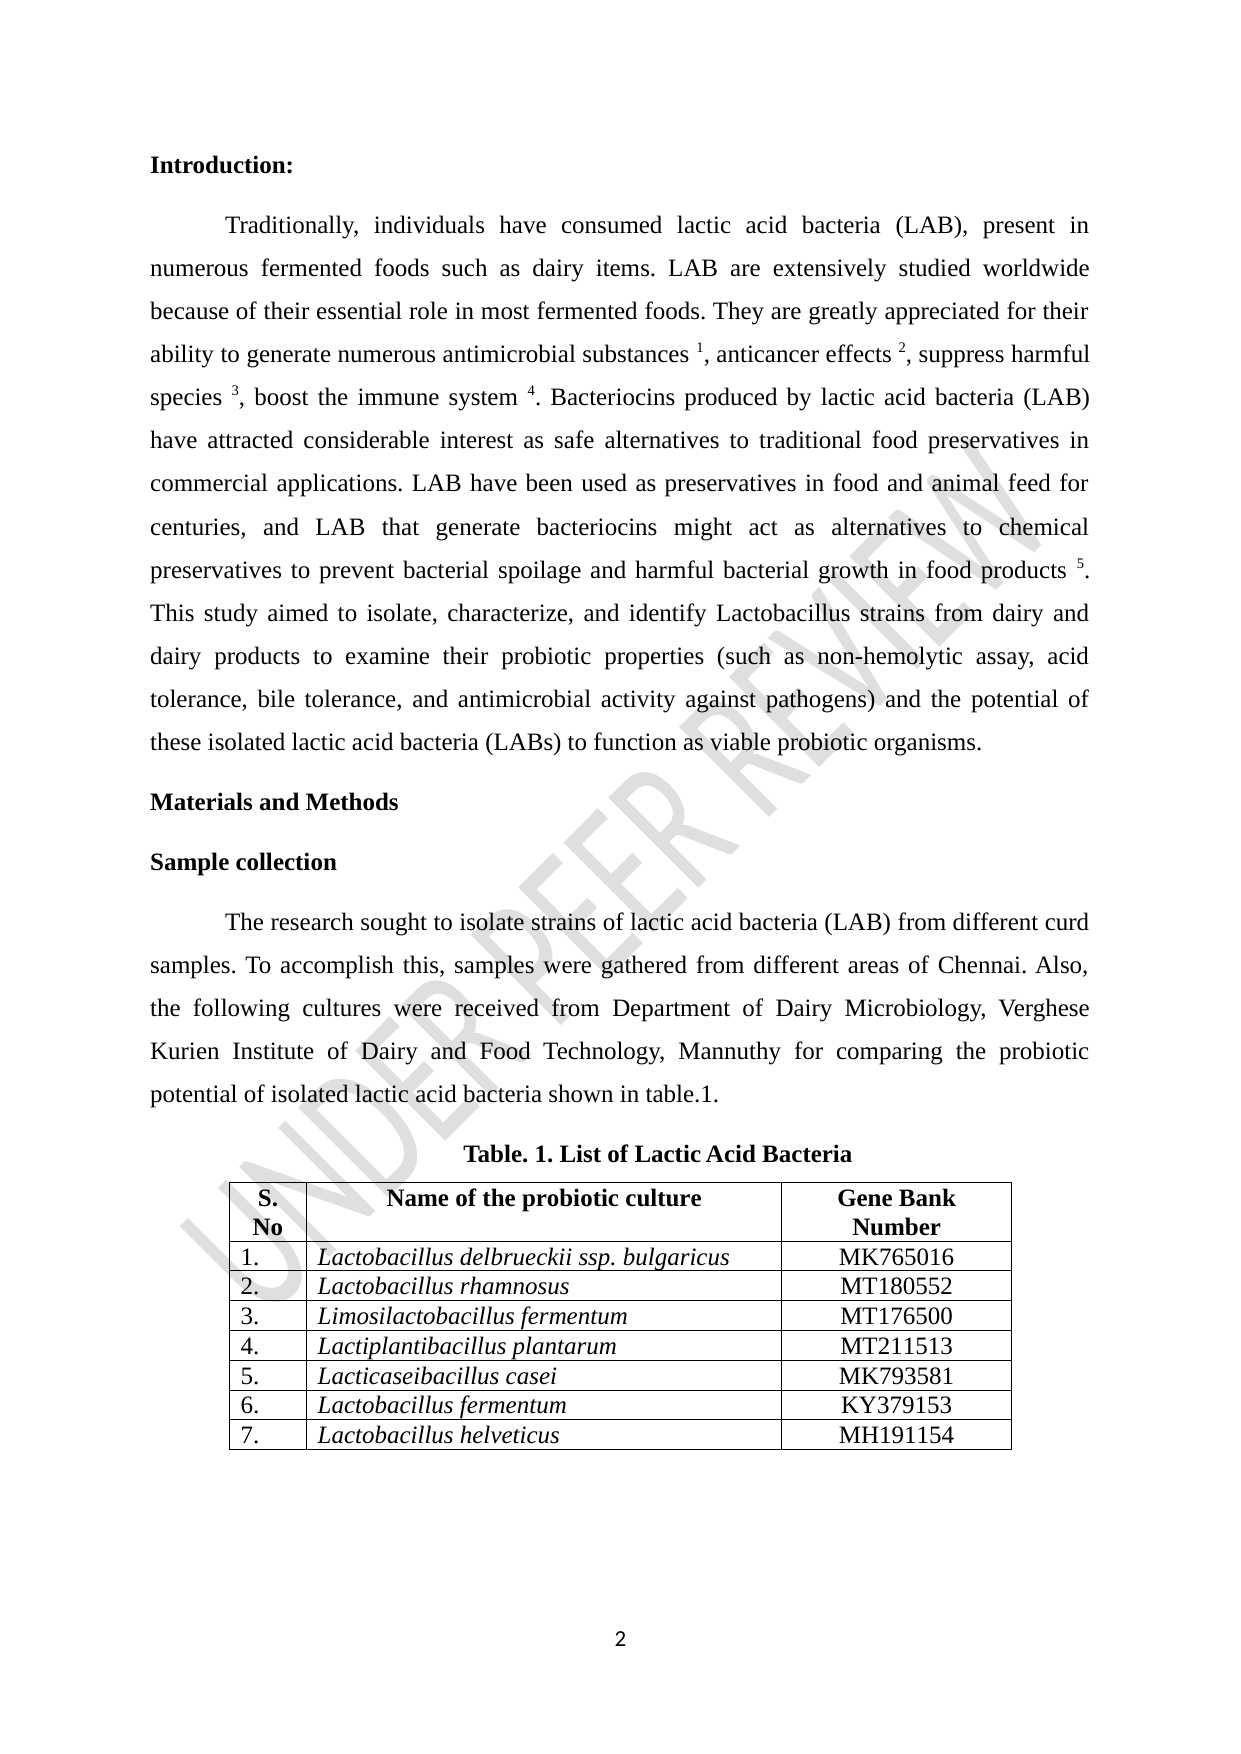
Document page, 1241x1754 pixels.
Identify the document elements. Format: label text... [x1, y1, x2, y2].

table_cell 3. [230, 1301, 306, 1330]
table_cell Lactobacillus rhamnosus [307, 1271, 781, 1300]
table_cell Lactobacillus delbrueckii ssp. bulgaricus [307, 1242, 781, 1270]
table_cell 2. [230, 1271, 306, 1300]
table_cell 1. [230, 1242, 306, 1270]
text Materials and Methods [150, 787, 1090, 816]
table_cell MT180552 [782, 1271, 1011, 1300]
table_cell 6. [230, 1391, 306, 1419]
table_cell Lactobacillus helveticus [307, 1420, 781, 1449]
table_cell MK765016 [782, 1242, 1011, 1270]
table_cell MK793581 [782, 1361, 1011, 1389]
table_cell Lactobacillus fermentum [307, 1391, 781, 1419]
text The research sought to isolate strains of lactic acid bacteria (LAB) from different curd samples. To accomplish this, samples were gathered from different areas of Chennai. Also, the following cultures were received from Department of Dairy Microbiology, Verghese Kurien Institute of Dairy and Food Technology, Mannuthy for comparing the probiotic potential of isolated lactic acid bacteria shown in table.1. [150, 907, 1090, 1108]
text Traditionally, individuals have consumed lactic acid bacteria (LAB), present in numerous fermented foods such as dairy items. LAB are extensively studied worldwide because of their essential role in most fermented foods. They are greatly appreciated for their ability to generate numerous antimicrobial substances 1, anticancer effects 2, suppress harmful species 3, boost the immune system 4. Bacteriocins produced by lactic acid bacteria (LAB) have attracted considerable interest as safe alternatives to traditional food preservatives in commercial applications. LAB have been used as preservatives in food and animal feed for centuries, and LAB that generate bacteriocins might act as alternatives to chemical preservatives to prevent bacterial spoilage and harmful bacterial growth in food products 5. This study aimed to isolate, characterize, and identify Lactobacillus strains from dairy and dairy products to examine their probiotic properties (such as non-hemolytic assay, acid tolerance, bile tolerance, and antimicrobial activity against pathogens) and the potential of these isolated lactic acid bacteria (LABs) to function as viable probiotic organisms. [150, 210, 1090, 756]
table_header S. No [230, 1183, 306, 1241]
text Sample collection [150, 847, 1090, 876]
table_cell KY379153 [782, 1391, 1011, 1419]
table_cell Lactiplantibacillus plantarum [307, 1331, 781, 1360]
text Introduction: [150, 150, 1090, 179]
table_header Gene Bank Number [782, 1183, 1011, 1241]
table_cell Lacticaseibacillus casei [307, 1361, 781, 1389]
table_header Name of the probiotic culture [307, 1183, 781, 1241]
table_cell MH191154 [782, 1420, 1011, 1449]
text Table. 1. List of Lactic Acid Bacteria [150, 1139, 1090, 1168]
table_cell 4. [230, 1331, 306, 1360]
table_cell MT211513 [782, 1331, 1011, 1360]
table_cell 5. [230, 1361, 306, 1389]
table_cell 7. [230, 1420, 306, 1449]
table_cell MT176500 [782, 1301, 1011, 1330]
table_cell Limosilactobacillus fermentum [307, 1301, 781, 1330]
